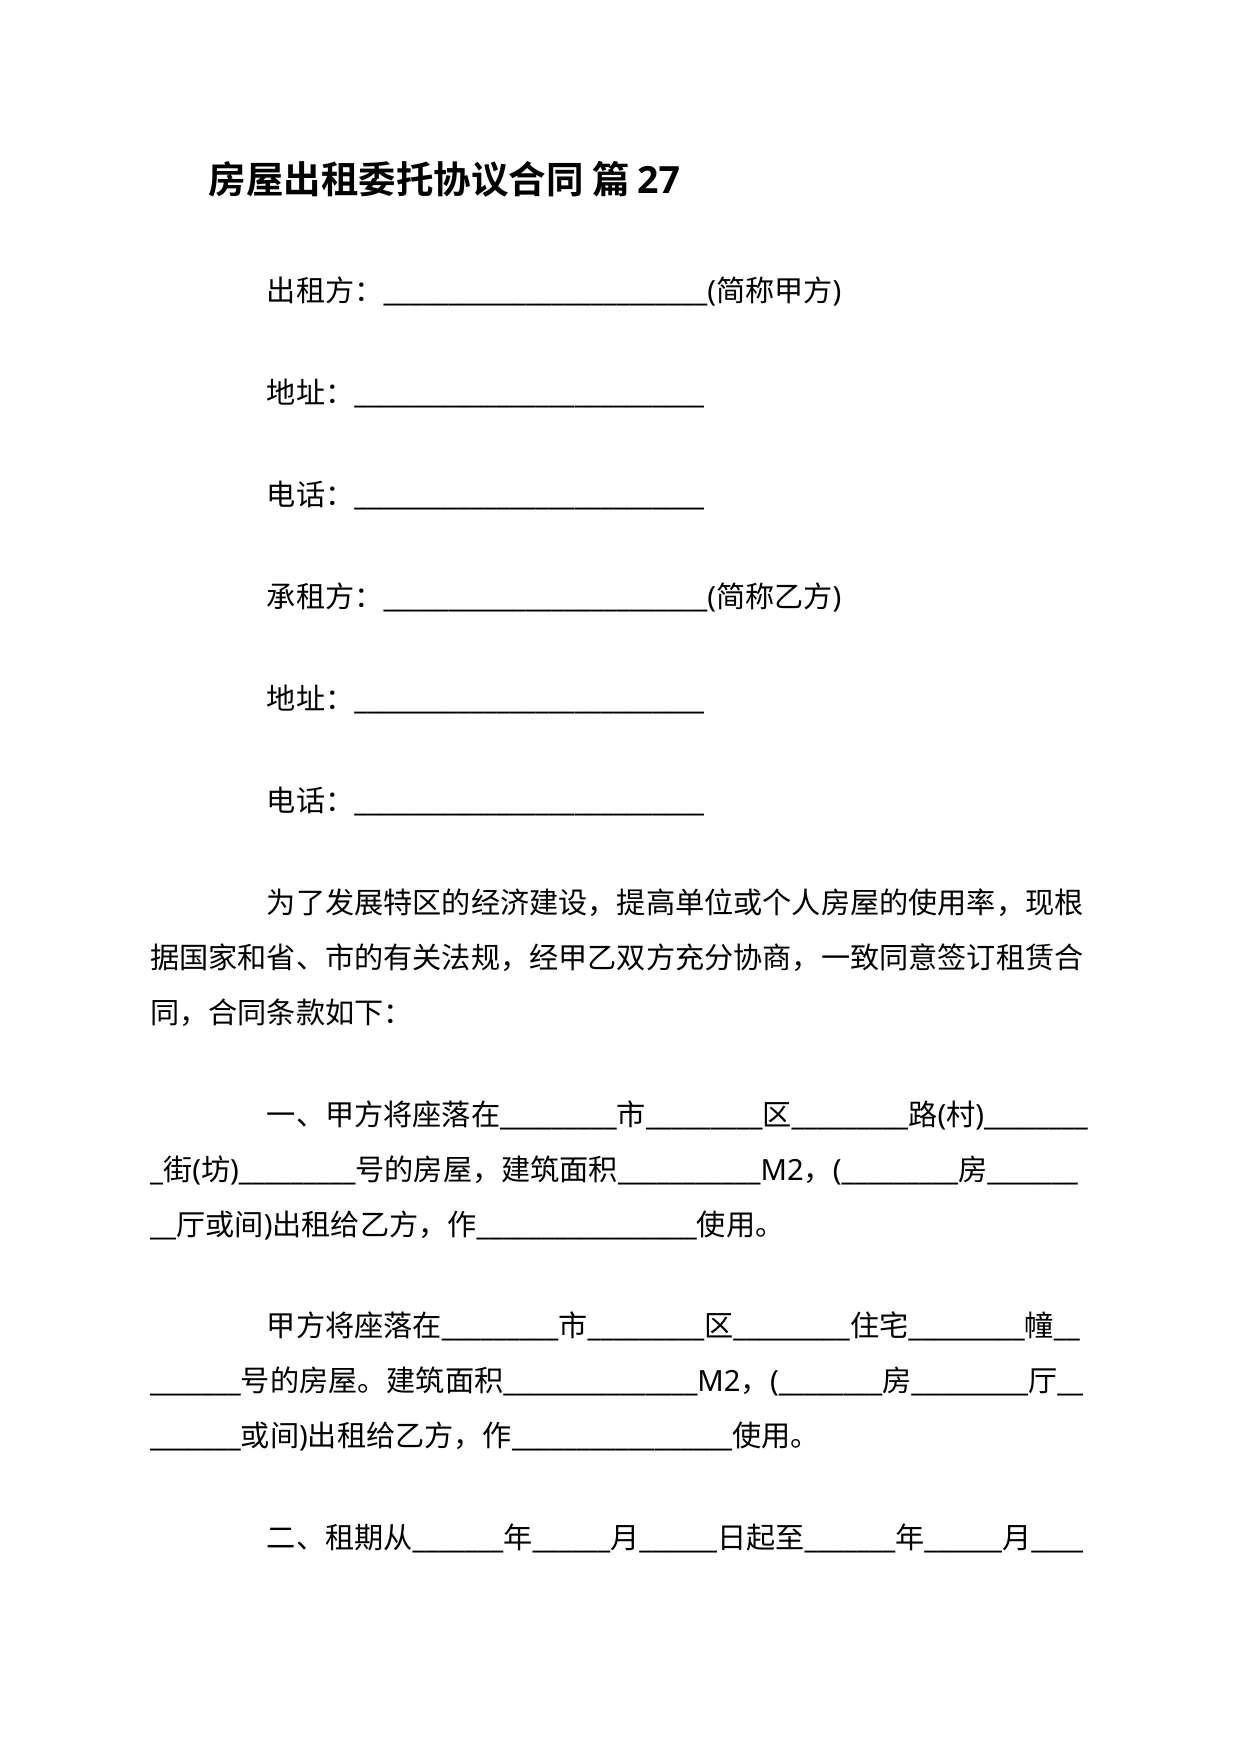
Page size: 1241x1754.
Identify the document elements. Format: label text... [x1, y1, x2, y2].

text 出租方：_________________________(简称甲方) [150, 268, 1090, 310]
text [150, 1515, 1090, 1557]
text 地址：___________________________ [150, 369, 1090, 412]
text 房屋出租委托协议合同 篇27 [150, 150, 1090, 204]
text 承租方：_________________________(简称乙方) [150, 573, 1090, 616]
text 电话：___________________________ [150, 777, 1090, 820]
text 甲方将座落在_________市_________区_________住宅_________幢_________号的房屋。建筑面积_______________M2，(________房_________厅_________或间)出租给乙方，作_________________使用。 [150, 1303, 1090, 1455]
text 一、甲方将座落在_________市_________区_________路(村)_________街(坊)_________号的房屋，建筑面积___________M2，(_________房_________厅或间)出租给乙方，作_________________使用。 [150, 1091, 1090, 1243]
text 电话：___________________________ [150, 472, 1090, 514]
text 为了发展特区的经济建设，提高单位或个人房屋的使用率，现根据国家和省、市的有关法规，经甲乙双方充分协商，一致同意签订租赁合同，合同条款如下： [150, 879, 1090, 1032]
text 地址：___________________________ [150, 676, 1090, 718]
